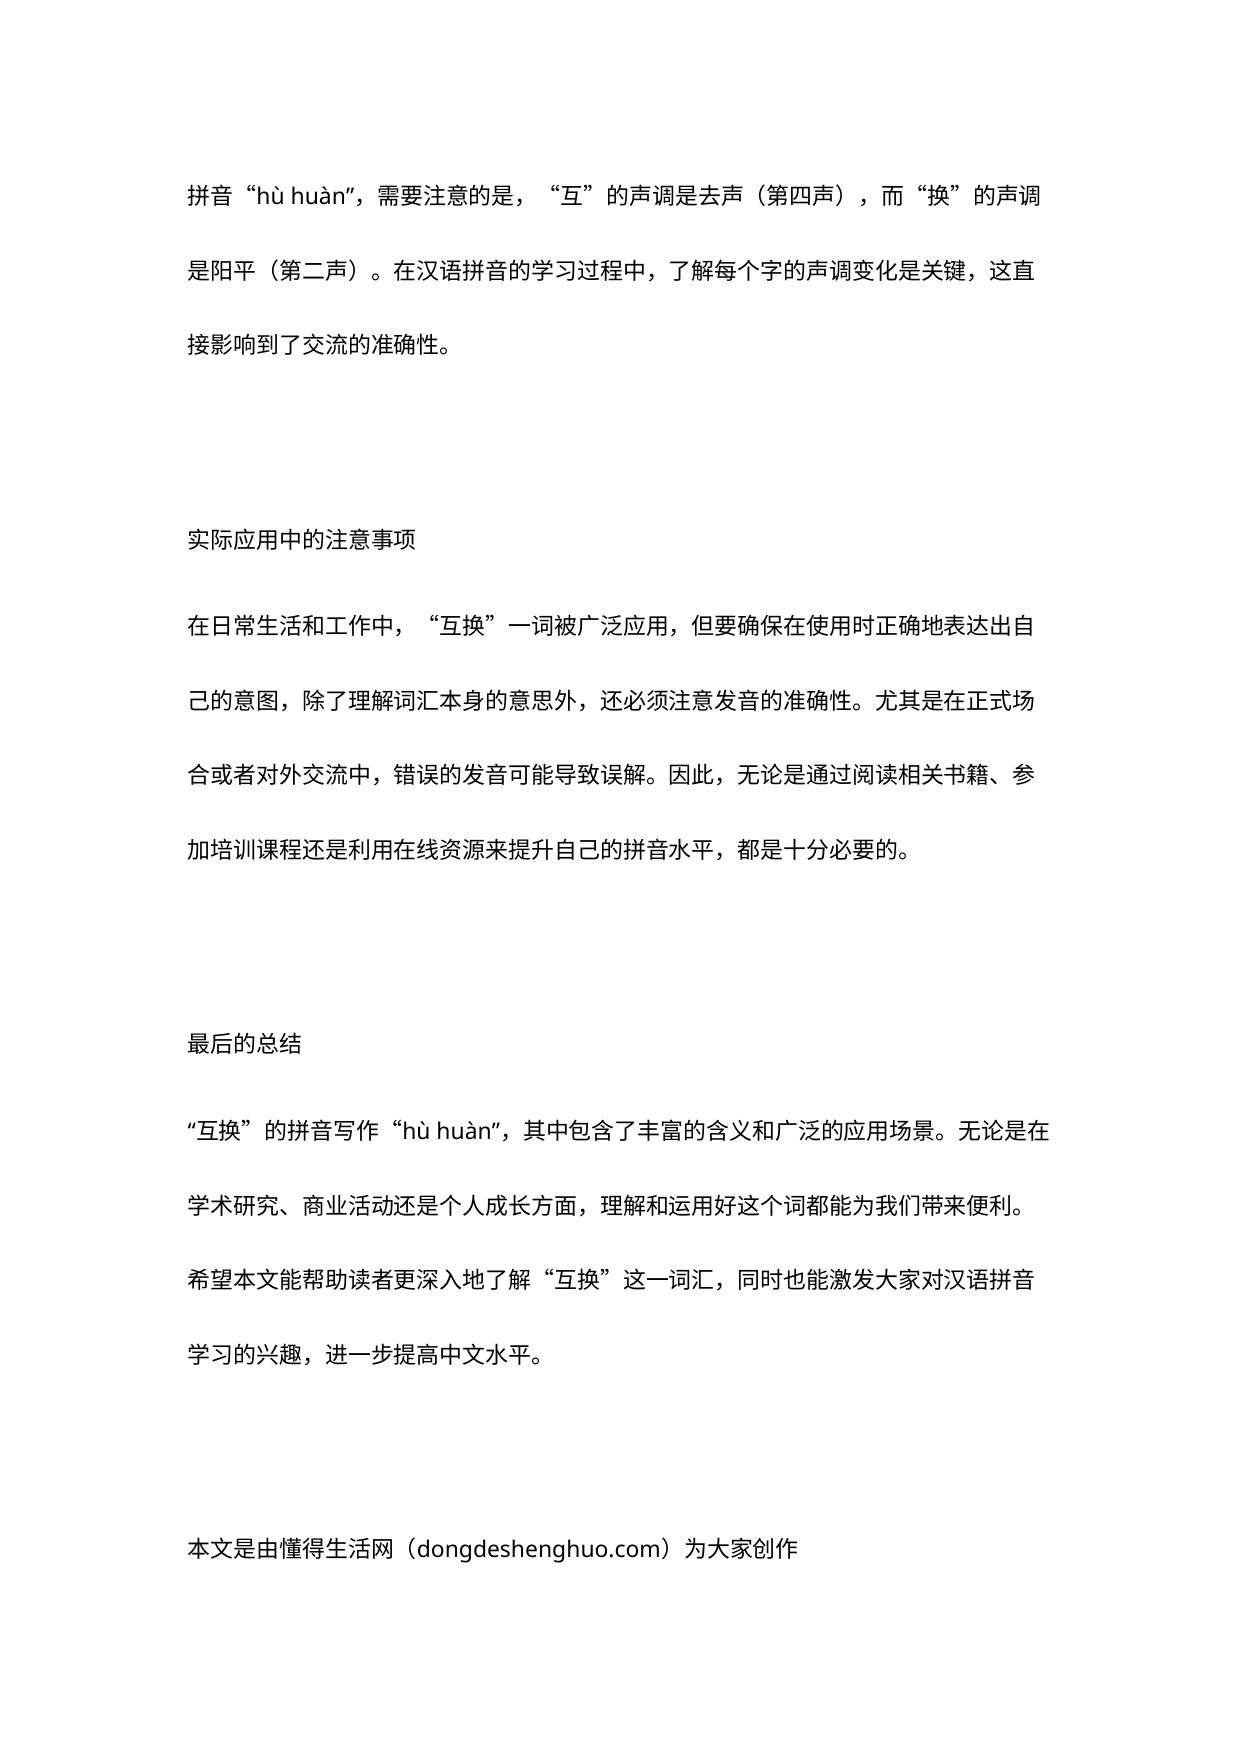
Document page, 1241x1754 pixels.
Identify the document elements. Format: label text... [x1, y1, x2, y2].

text 实际应用中的注意事项 [187, 506, 1053, 571]
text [187, 162, 1053, 376]
text 最后的总结 [187, 1011, 1053, 1076]
text 在日常生活和工作中，“互换”一词被广泛应用，但要确保在使用时正确地表达出自己的意图，除了理解词汇本身的意思外，还必须注意发音的准确性。尤其是在正式场合或者对外交流中，错误的发音可能导致误解。因此，无论是通过阅读相关书籍、参加培训课程还是利用在线资源来提升自己的拼音水平，都是十分必要的。 [187, 592, 1053, 881]
text “互换”的拼音写作“hù huàn”，其中包含了丰富的含义和广泛的应用场景。无论是在学术研究、商业活动还是个人成长方面，理解和运用好这个词都能为我们带来便利。希望本文能帮助读者更深入地了解“互换”这一词汇，同时也能激发大家对汉语拼音学习的兴趣，进一步提高中文水平。 [187, 1097, 1053, 1386]
text 本文是由懂得生活网（dongdeshenghuo.com）为大家创作 [187, 1515, 1053, 1580]
